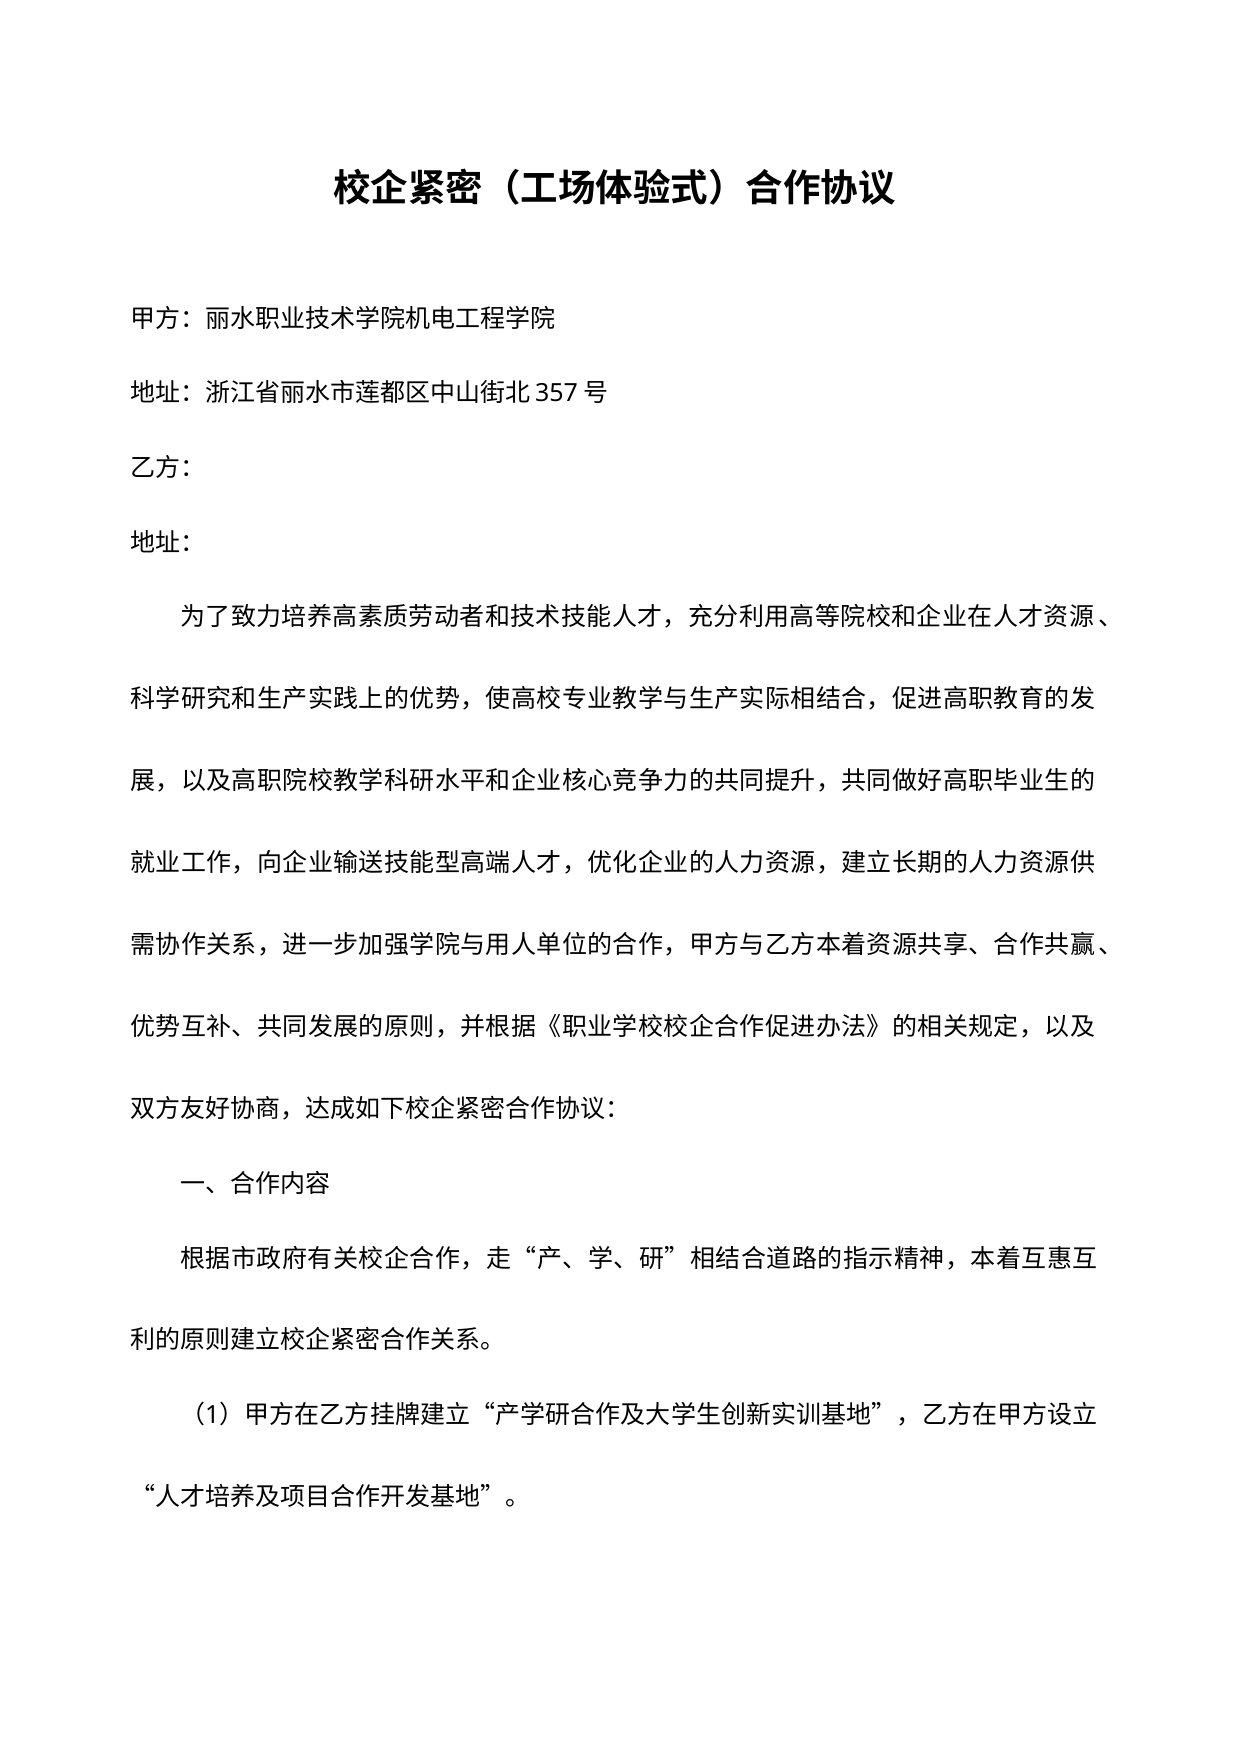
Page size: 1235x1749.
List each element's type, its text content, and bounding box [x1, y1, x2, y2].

text （1）甲方在乙方挂牌建立“产学研合作及大学生创新实训基地”，乙方在甲方设立“人才培养及项目合作开发基地”。 [130, 1380, 1098, 1528]
text 为了致力培养高素质劳动者和技术技能人才，充分利用高等院校和企业在人才资源、科学研究和生产实践上的优势，使高校专业教学与生产实际相结合，促进高职教育的发展，以及高职院校教学科研水平和企业核心竞争力的共同提升，共同做好高职毕业生的就业工作，向企业输送技能型高端人才，优化企业的人力资源，建立长期的人力资源供需协作关系，进一步加强学院与用人单位的合作，甲方与乙方本着资源共享、合作共赢、优势互补、共同发展的原则，并根据《职业学校校企合作促进办法》的相关规定，以及双方友好协商，达成如下校企紧密合作协议： [130, 582, 1098, 1139]
text 地址：浙江省丽水市莲都区中山街北357号 [130, 358, 1098, 424]
text 乙方： [130, 433, 1098, 498]
text 根据市政府有关校企合作，走“产、学、研”相结合道路的指示精神，本着互惠互利的原则建立校企紧密合作关系。 [130, 1223, 1098, 1371]
text 地址： [130, 507, 1098, 573]
text 校企紧密（工场体验式）合作协议 [130, 152, 1098, 218]
text 一、合作内容 [130, 1149, 1098, 1214]
text 甲方：丽水职业技术学院机电工程学院 [130, 283, 1098, 349]
